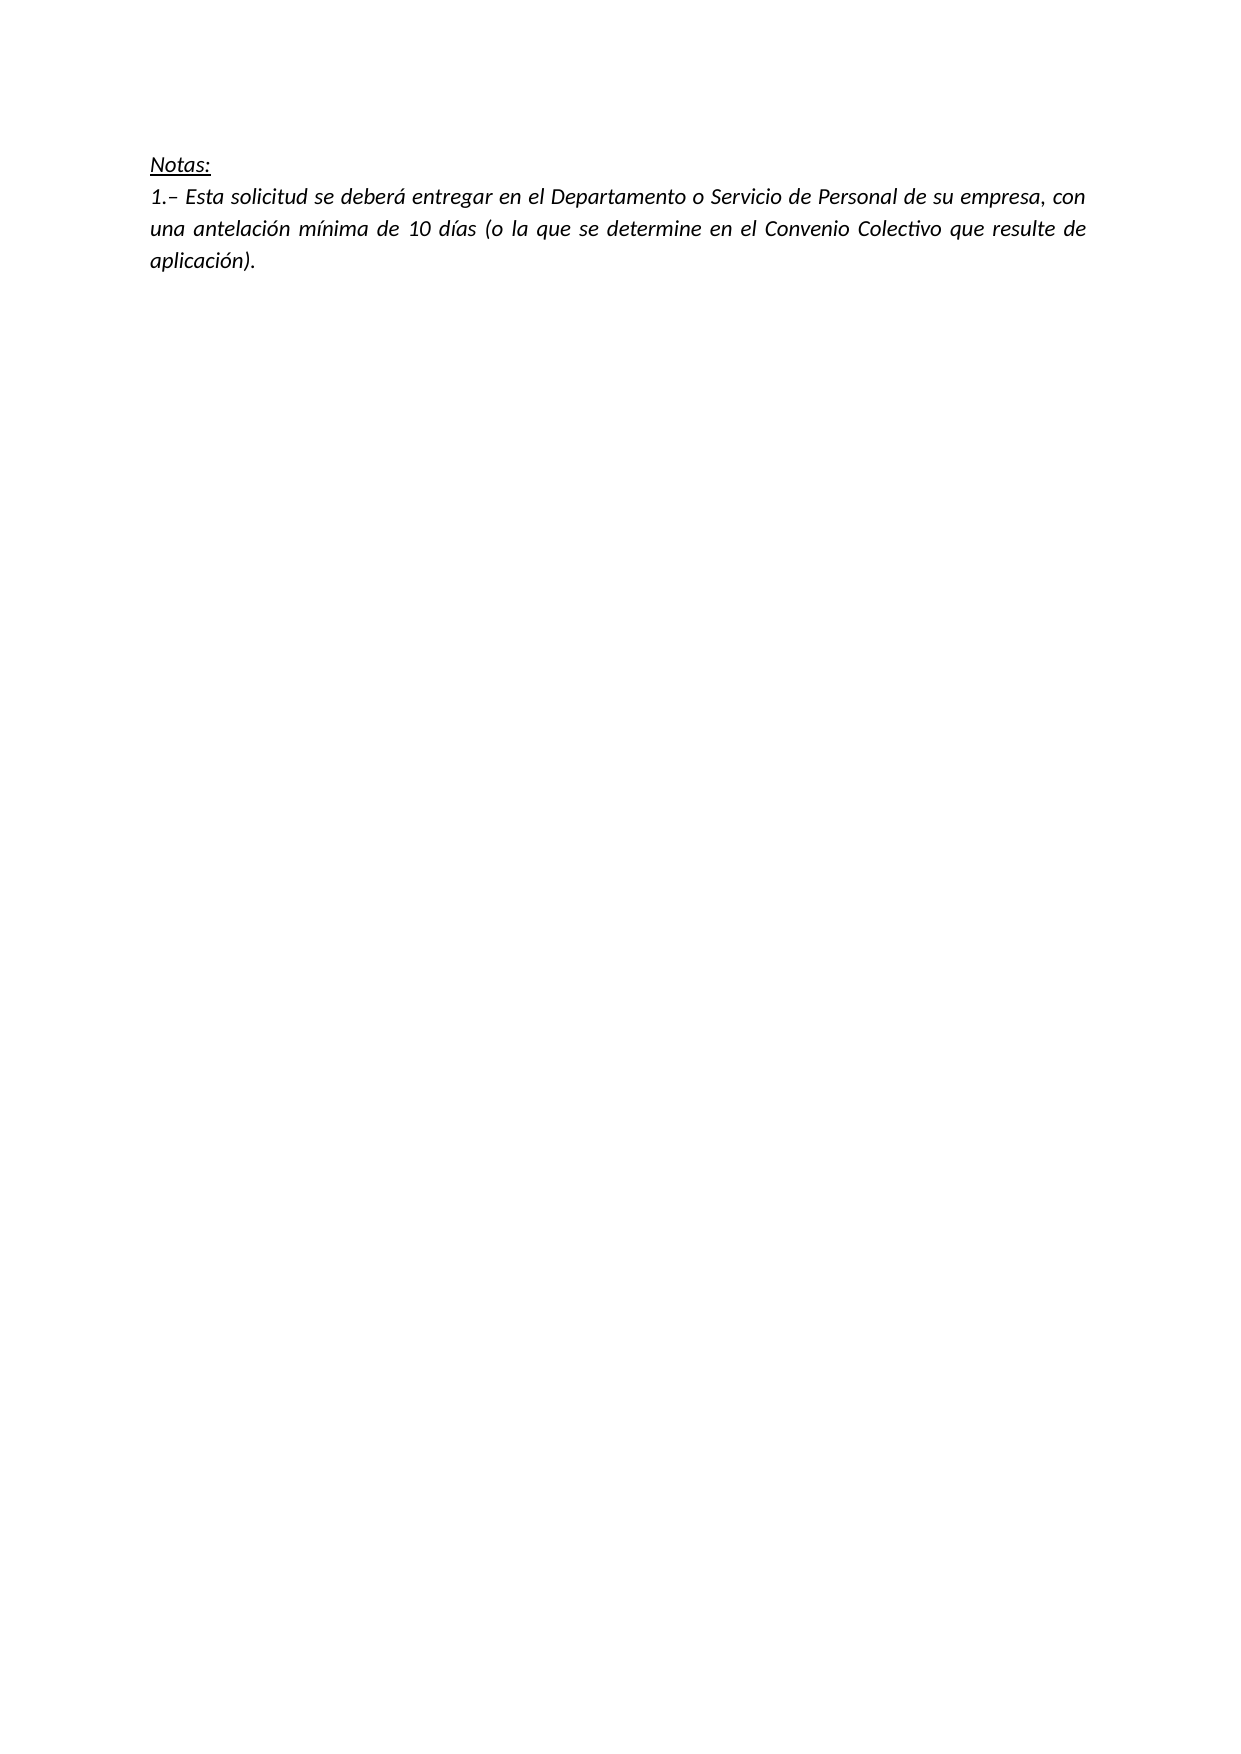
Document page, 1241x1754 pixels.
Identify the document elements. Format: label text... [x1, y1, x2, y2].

text 1.– Esta solicitud se deberá entregar en el Departamento o Servicio de Personal de su empresa, con una antelación mínima de 10 días (o la que se determine en el Convenio Colectivo que resulte de aplicación). [150, 182, 1090, 274]
text Notas: [150, 150, 1090, 178]
